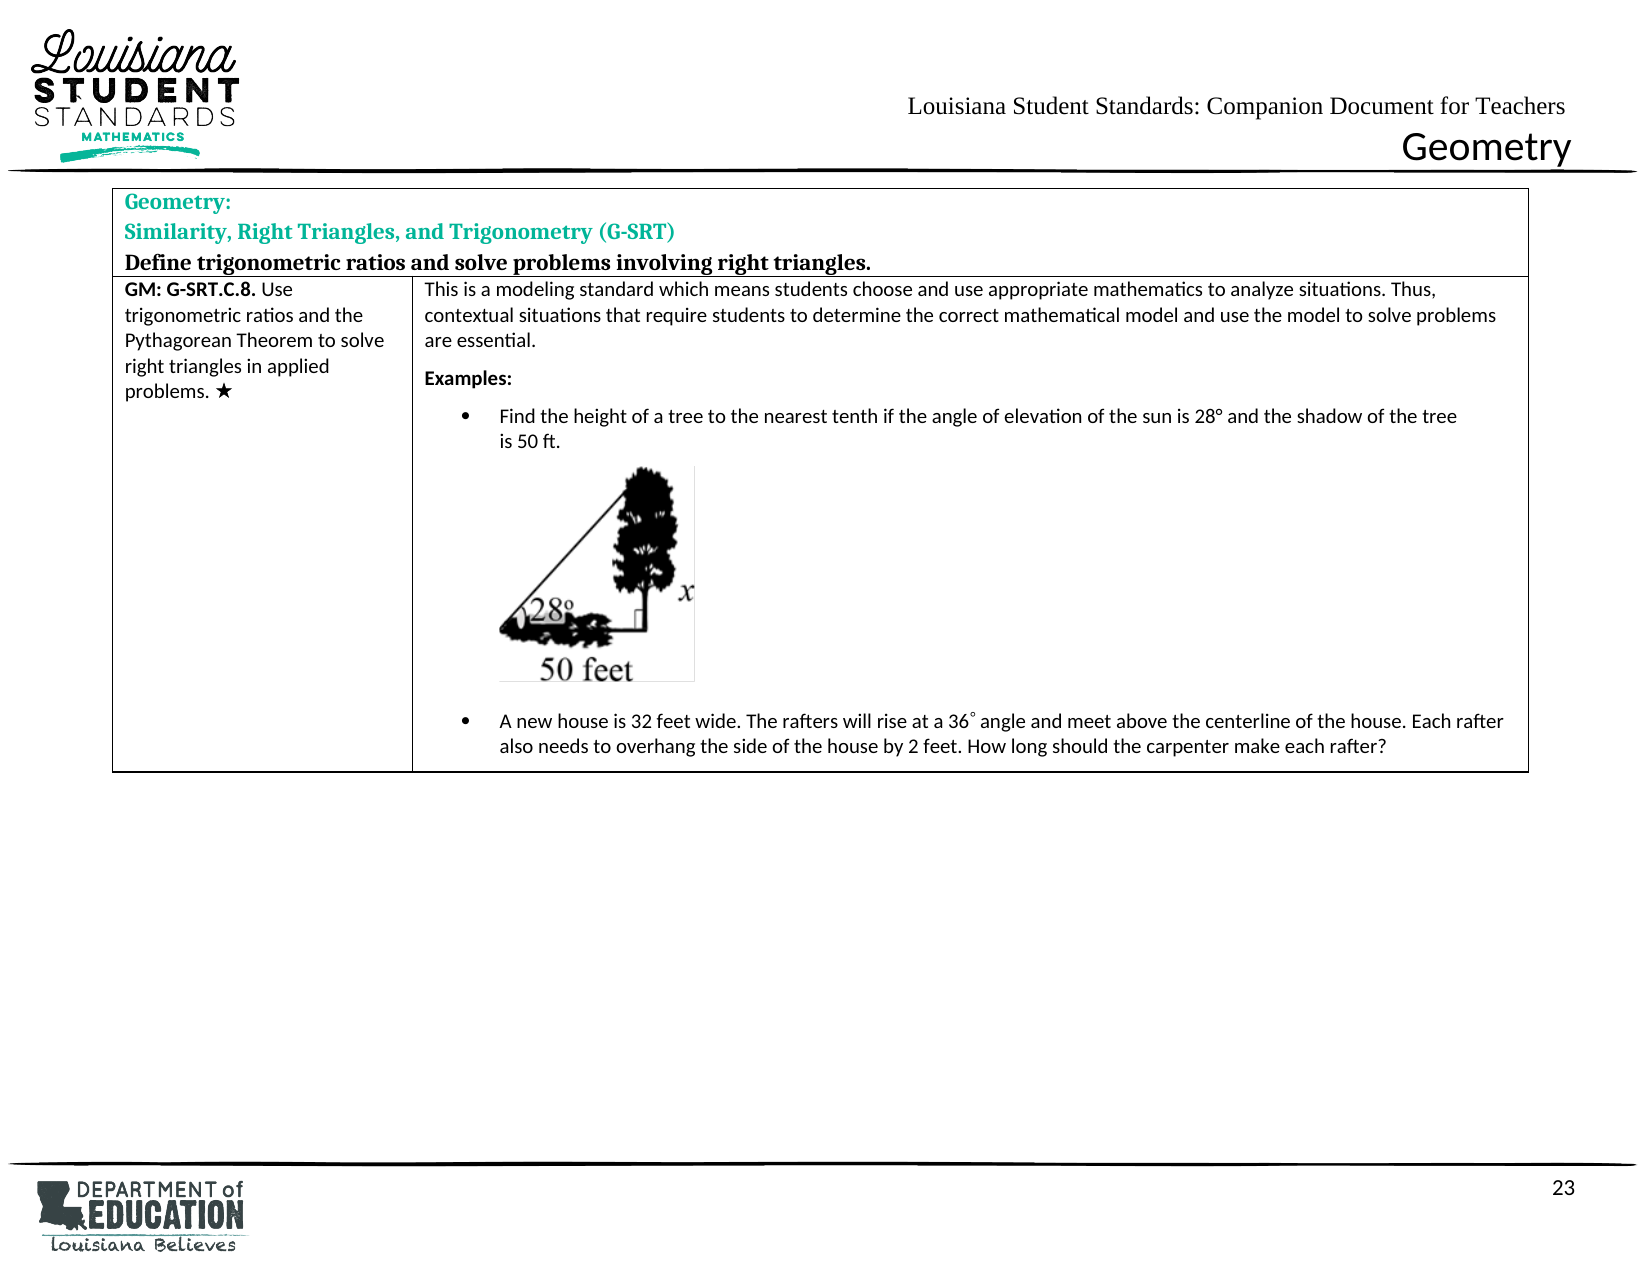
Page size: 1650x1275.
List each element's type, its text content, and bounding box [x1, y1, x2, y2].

table_cell This is a modeling standard which means students choose and use appropriate mathematics to analyze situations. Thus, contextual situations that require students to determine the correct mathematical model and use the model to solve problems are essential. Examples: Find the height of a tree to the nearest tenth if the angle of elevation of the sun is 28° and the shadow of the tree is 50 ft. A new house is 32 feet wide. The rafters will rise at a 36 angle and meet above the centerline of the house. Each rafter also needs to overhang the side of the house by 2 feet. How long should the carpenter make each rafter? [413, 277, 1528, 771]
picture [0, 1152, 1649, 1265]
picture [0, 27, 1649, 177]
picture [499, 466, 696, 683]
table_header Geometry: Similarity, Right Triangles, and Trigonometry (G-SRT) Define trigonometric ratios and solve problems involving right triangles. [113, 189, 1528, 276]
table_cell GM: G-SRT.C.8. Use trigonometric ratios and the Pythagorean Theorem to solve right triangles in applied problems. [113, 277, 412, 771]
